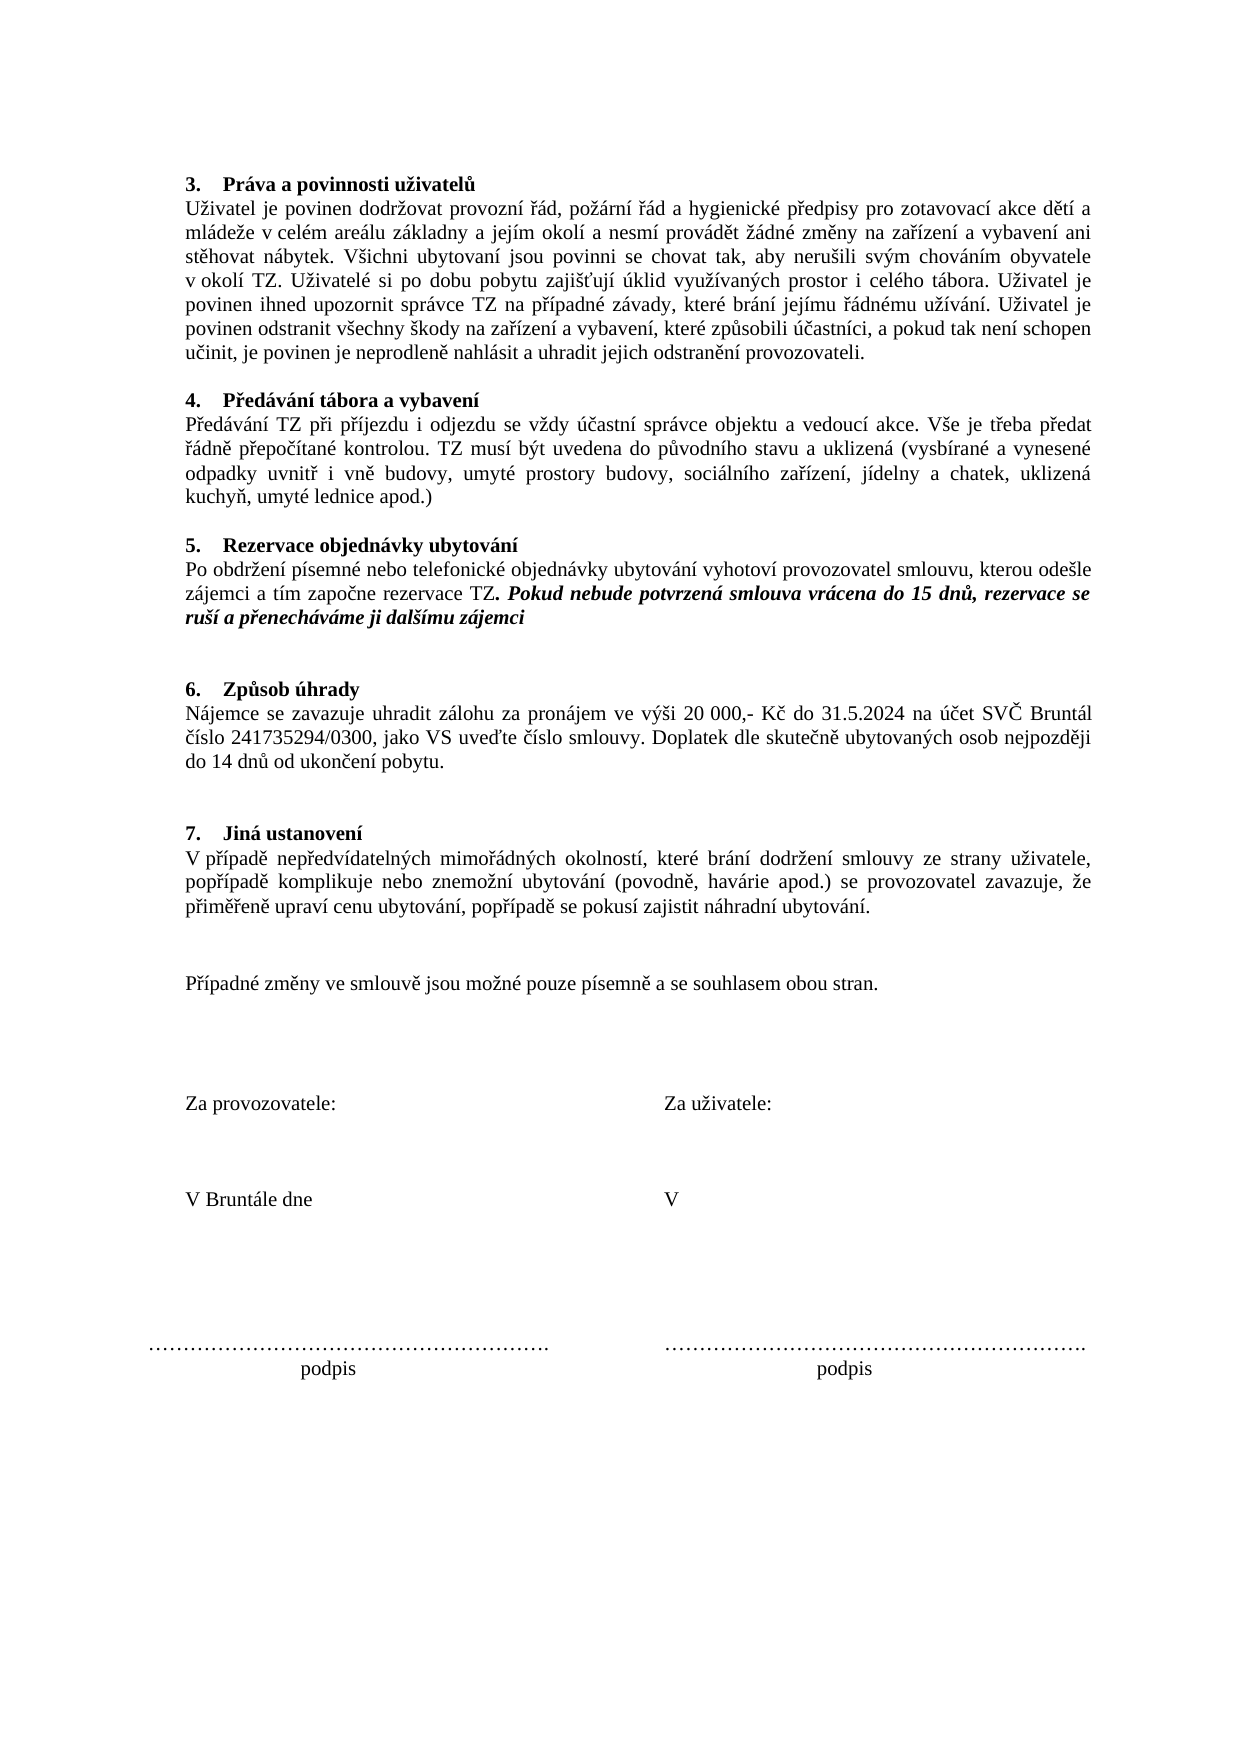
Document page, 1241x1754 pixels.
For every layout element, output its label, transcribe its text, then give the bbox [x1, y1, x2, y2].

text Předávání TZ při příjezdu i odjezdu se vždy účastní správce objektu a vedoucí akce. Vše je třeba předat řádně přepočítané kontrolou. TZ musí být uvedena do původního stavu a uklizená (vysbírané a vynesené odpadky uvnitř i vně budovy, umyté prostory budovy, sociálního zařízení, jídelny a chatek, uklizená kuchyň, umyté lednice apod.) [185, 412, 1093, 508]
list Způsob úhrady [185, 677, 1093, 701]
text Za provozovatele: Za uživatele: [185, 1091, 1093, 1115]
text Po obdržení písemné nebo telefonické objednávky ubytování vyhotoví provozovatel smlouvu, kterou odešle zájemci a tím započne rezervace TZ. Pokud nebude potvrzená smlouva vrácena do 15 dnů, rezervace se ruší a přenecháváme ji dalšímu zájemci [185, 557, 1093, 629]
list Rezervace objednávky ubytování [185, 533, 1093, 557]
text podpis podpis [185, 1355, 1093, 1379]
list Práva a povinnosti uživatelů [185, 172, 1093, 196]
text …………………………………………………. ……………………………………………………. [148, 1331, 1093, 1355]
list Předávání tábora a vybavení [185, 388, 1093, 412]
text V Bruntále dne V [148, 1187, 1093, 1211]
text Uživatel je povinen dodržovat provozní řád, požární řád a hygienické předpisy pro zotavovací akce dětí a mládeže v celém areálu základny a jejím okolí a nesmí provádět žádné změny na zařízení a vybavení ani stěhovat nábytek. Všichni ubytovaní jsou povinni se chovat tak, aby nerušili svým chováním obyvatele v okolí TZ. Uživatelé si po dobu pobytu zajišťují úklid využívaných prostor i celého tábora. Uživatel je povinen ihned upozornit správce TZ na případné závady, které brání jejímu řádnému užívání. Uživatel je povinen odstranit všechny škody na zařízení a vybavení, které způsobili účastníci, a pokud tak není schopen učinit, je povinen je neprodleně nahlásit a uhradit jejich odstranění provozovateli. [185, 196, 1093, 364]
text V případě nepředvídatelných mimořádných okolností, které brání dodržení smlouvy ze strany uživatele, popřípadě komplikuje nebo znemožní ubytování (povodně, havárie apod.) se provozovatel zavazuje, že přiměřeně upraví cenu ubytování, popřípadě se pokusí zajistit náhradní ubytování. [185, 845, 1093, 918]
list Jiná ustanovení [185, 821, 1093, 845]
text Případné změny ve smlouvě jsou možné pouze písemně a se souhlasem obou stran. [185, 970, 1093, 994]
text Nájemce se zavazuje uhradit zálohu za pronájem ve výši 20 000,- Kč do 31.5.2024 na účet SVČ Bruntál číslo 241735294/0300, jako VS uveďte číslo smlouvy. Doplatek dle skutečně ubytovaných osob nejpozději do 14 dnů od ukončení pobytu. [185, 701, 1093, 773]
